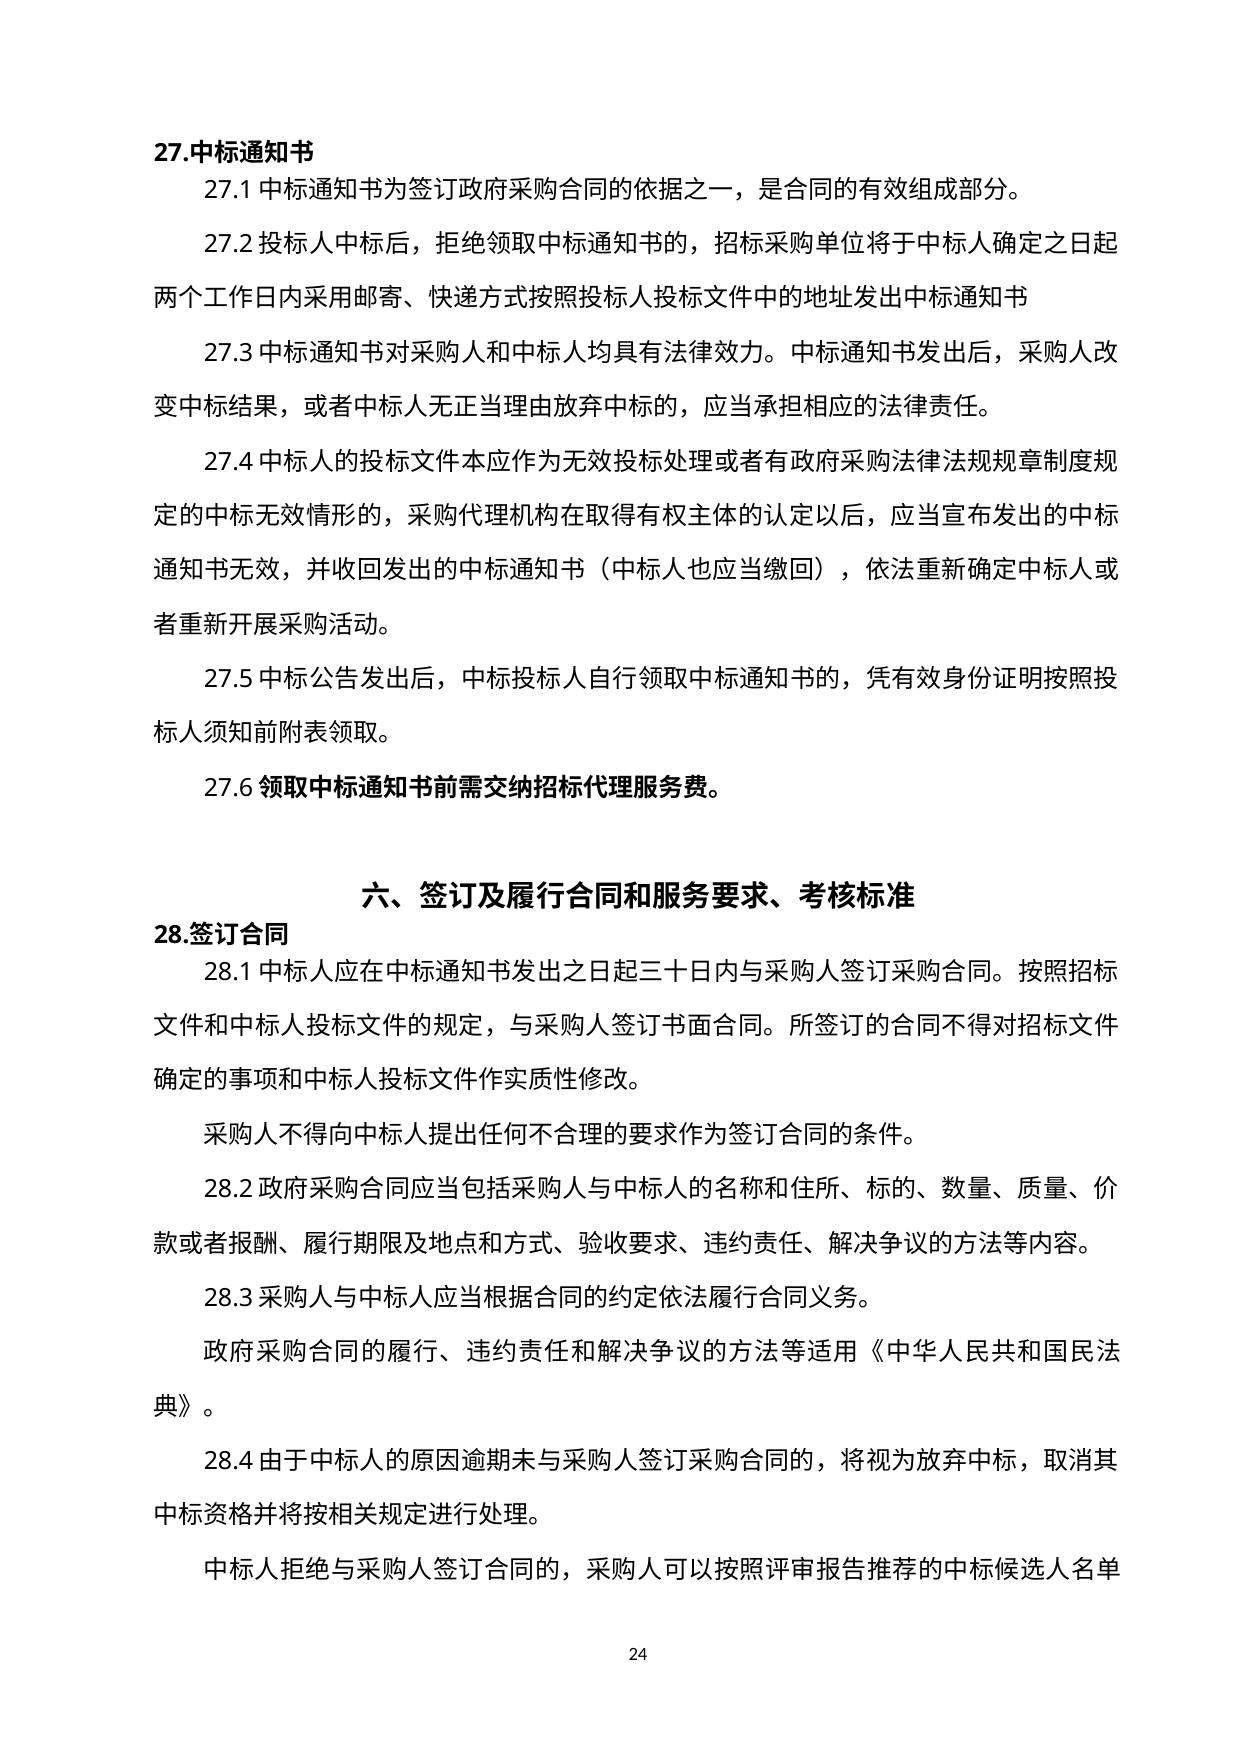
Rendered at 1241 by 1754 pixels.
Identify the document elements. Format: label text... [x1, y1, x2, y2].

text 27.2投标人中标后，拒绝领取中标通知书的，招标采购单位将于中标人确定之日起两个工作日内采用邮寄、快递方式按照投标人投标文件中的地址发出中标通知书 [153, 223, 1122, 314]
subtitle 27.中标通知书 [153, 133, 1122, 169]
text 28.3采购人与中标人应当根据合同的约定依法履行合同义务。 [153, 1277, 1122, 1314]
text 27.3中标通知书对采购人和中标人均具有法律效力。中标通知书发出后，采购人改变中标结果，或者中标人无正当理由放弃中标的，应当承担相应的法律责任。 [153, 332, 1122, 423]
text 27.6领取中标通知书前需交纳招标代理服务费。 [153, 767, 1122, 803]
text 27.5中标公告发出后，中标投标人自行领取中标通知书的，凭有效身份证明按照投标人须知前附表领取。 [153, 658, 1122, 749]
text 27.4中标人的投标文件本应作为无效投标处理或者有政府采购法律法规规章制度规定的中标无效情形的，采购代理机构在取得有权主体的认定以后，应当宣布发出的中标通知书无效，并收回发出的中标通知书（中标人也应当缴回），依法重新确定中标人或者重新开展采购活动。 [153, 441, 1122, 640]
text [153, 1549, 1122, 1586]
text 28.1中标人应在中标通知书发出之日起三十日内与采购人签订采购合同。按照招标文件和中标人投标文件的规定，与采购人签订书面合同。所签订的合同不得对招标文件确定的事项和中标人投标文件作实质性修改。 [153, 951, 1122, 1096]
text 28.4由于中标人的原因逾期未与采购人签订采购合同的，将视为放弃中标，取消其中标资格并将按相关规定进行处理。 [153, 1441, 1122, 1531]
text 28.2政府采购合同应当包括采购人与中标人的名称和住所、标的、数量、质量、价款或者报酬、履行期限及地点和方式、验收要求、违约责任、解决争议的方法等内容。 [153, 1169, 1122, 1259]
text 采购人不得向中标人提出任何不合理的要求作为签订合同的条件。 [153, 1114, 1122, 1151]
text 27.1中标通知书为签订政府采购合同的依据之一，是合同的有效组成部分。 [153, 169, 1122, 205]
subtitle 28.签订合同 [153, 915, 1122, 951]
text 政府采购合同的履行、违约责任和解决争议的方法等适用《中华人民共和国民法典》。 [153, 1332, 1122, 1422]
subtitle 六、签订及履行合同和服务要求、考核标准 [153, 873, 1122, 915]
